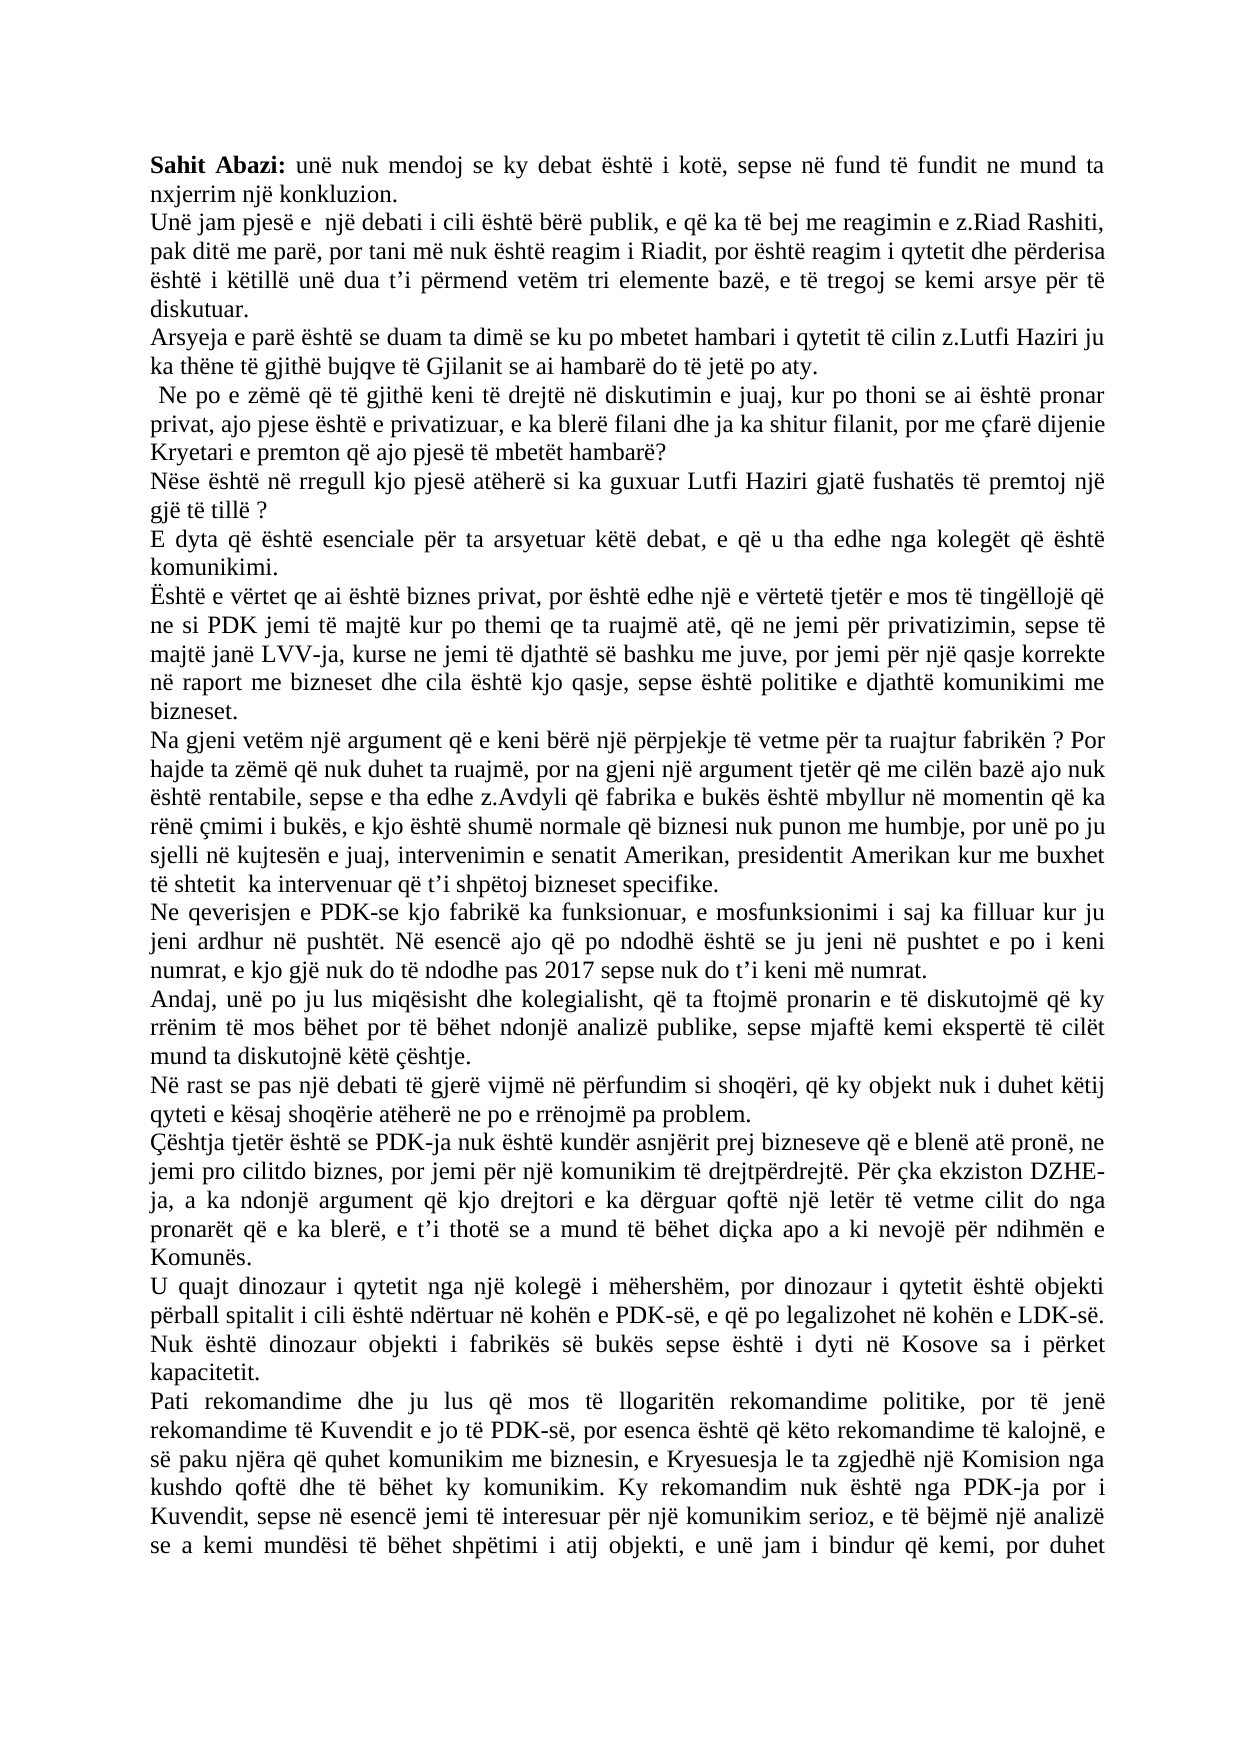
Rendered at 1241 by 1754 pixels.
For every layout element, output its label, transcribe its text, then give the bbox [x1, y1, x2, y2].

text Unë jam pjesë e një debati i cili është bërë publik, e që ka të bej me reagimin e z.Riad Rashiti, pak ditë me parë, por tani më nuk është reagim i Riadit, por është reagim i qytetit dhe përderisa është i këtillë unë dua t’i përmend vetëm tri elemente bazë, e të tregoj se kemi arsye për të diskutuar. [150, 207, 1106, 322]
text Ne qeverisjen e PDK-se kjo fabrikë ka funksionuar, e mosfunksionimi i saj ka filluar kur ju jeni ardhur në pushtët. Në esencë ajo që po ndodhë është se ju jeni në pushtet e po i keni numrat, e kjo gjë nuk do të ndodhe pas 2017 sepse nuk do t’i keni më numrat. [150, 897, 1106, 984]
text Ne po e zëmë që të gjithë keni të drejtë në diskutimin e juaj, kur po thoni se ai është pronar privat, ajo pjese është e privatizuar, e ka blerë filani dhe ja ka shitur filanit, por me çfarë dijenie Kryetari e premton që ajo pjesë të mbetët hambarë? [150, 380, 1106, 466]
text E dyta që është esenciale për ta arsyetuar këtë debat, e që u tha edhe nga kolegët që është komunikimi. [150, 524, 1106, 581]
text Arsyeja e parë është se duam ta dimë se ku po mbetet hambari i qytetit të cilin z.Lutfi Haziri ju ka thëne të gjithë bujqve të Gjilanit se ai hambarë do të jetë po aty. [150, 322, 1106, 380]
text Nëse është në rregull kjo pjesë atëherë si ka guxuar Lutfi Haziri gjatë fushatës të premtoj një gjë të tillë ? [150, 466, 1106, 524]
text U quajt dinozaur i qytetit nga një kolegë i mëhershëm, por dinozaur i qytetit është objekti përball spitalit i cili është ndërtuar në kohën e PDK-së, e që po legalizohet në kohën e LDK-së. Nuk është dinozaur objekti i fabrikës së bukës sepse është i dyti në Kosove sa i përket kapacitetit. [150, 1271, 1106, 1386]
text Çështja tjetër është se PDK-ja nuk është kundër asnjërit prej bizneseve që e blenë atë pronë, ne jemi pro cilitdo biznes, por jemi për një komunikim të drejtpërdrejtë. Për çka ekziston DZHE-ja, a ka ndonjë argument që kjo drejtori e ka dërguar qoftë një letër të vetme cilit do nga pronarët që e ka blerë, e t’i thotë se a mund të bëhet diçka apo a ki nevojë për ndihmën e Komunës. [150, 1127, 1106, 1271]
text Sahit Abazi: unë nuk mendoj se ky debat është i kotë, sepse në fund të fundit ne mund ta nxjerrim një konkluzion. [150, 150, 1106, 207]
text Na gjeni vetëm një argument që e keni bërë një përpjekje të vetme për ta ruajtur fabrikën ? Por hajde ta zëmë që nuk duhet ta ruajmë, por na gjeni një argument tjetër që me cilën bazë ajo nuk është rentabile, sepse e tha edhe z.Avdyli që fabrika e bukës është mbyllur në momentin që ka rënë çmimi i bukës, e kjo është shumë normale që biznesi nuk punon me humbje, por unë po ju sjelli në kujtesën e juaj, intervenimin e senatit Amerikan, presidentit Amerikan kur me buxhet të shtetit ka intervenuar që t’i shpëtoj bizneset specifike. [150, 725, 1106, 897]
text Është e vërtet qe ai është biznes privat, por është edhe një e vërtetë tjetër e mos të tingëllojë që ne si PDK jemi të majtë kur po themi qe ta ruajmë atë, që ne jemi për privatizimin, sepse të majtë janë LVV-ja, kurse ne jemi të djathtë së bashku me juve, por jemi për një qasje korrekte në raport me bizneset dhe cila është kjo qasje, sepse është politike e djathtë komunikimi me bizneset. [150, 581, 1106, 725]
text Andaj, unë po ju lus miqësisht dhe kolegialisht, që ta ftojmë pronarin e të diskutojmë që ky rrënim të mos bëhet por të bëhet ndonjë analizë publike, sepse mjaftë kemi ekspertë të cilët mund ta diskutojnë këtë çështje. [150, 984, 1106, 1070]
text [150, 1386, 1106, 1559]
text Në rast se pas një debati të gjerë vijmë në përfundim si shoqëri, që ky objekt nuk i duhet këtij qyteti e kësaj shoqërie atëherë ne po e rrënojmë pa problem. [150, 1070, 1106, 1127]
